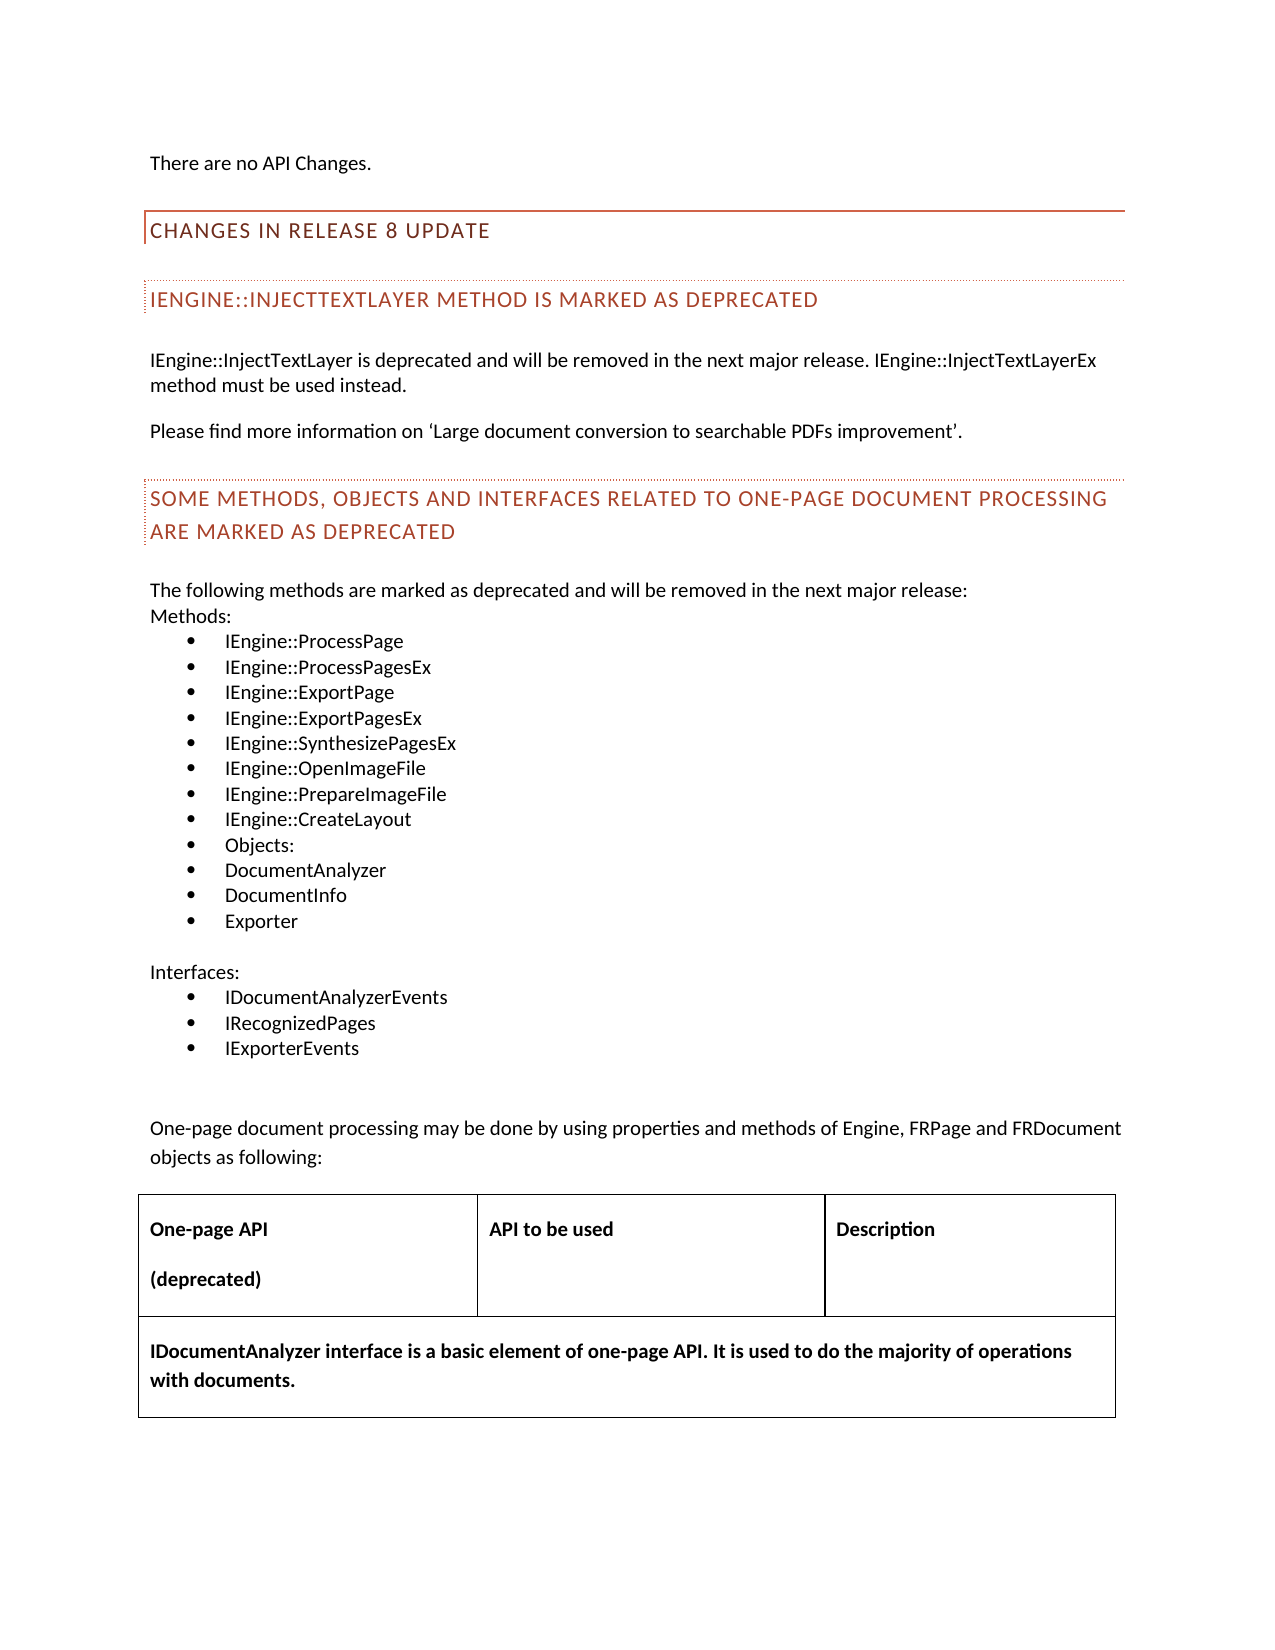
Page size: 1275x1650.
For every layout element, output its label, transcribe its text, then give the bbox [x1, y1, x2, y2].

list IEngine::ExportPagesEx [187, 705, 1125, 730]
list IEngine::ProcessPage [187, 628, 1125, 654]
subtitle Changes in Release 8 Update [146, 212, 1125, 244]
table_header One-page API (deprecated) [139, 1195, 477, 1316]
list IDocumentAnalyzerEvents [187, 984, 1125, 1010]
list DocumentInfo [187, 883, 1125, 908]
list IEngine::ExportPage [187, 679, 1125, 705]
list IEngine::PrepareImageFile [187, 781, 1125, 806]
text There are no API Changes. [150, 150, 1125, 175]
table_header Description [826, 1195, 1115, 1316]
list DocumentAnalyzer [187, 857, 1125, 883]
list IEngine::CreateLayout [187, 806, 1125, 832]
table_header API to be used [478, 1195, 824, 1316]
subtitle SOME METHODS, OBJECTS AND INTERFACES RELATED TO ONE-PAGE DOCUMENT PROCESSING ARE MARKED AS DEPRECATED [144, 479, 1125, 545]
list IExporterEvents [187, 1035, 1125, 1061]
text The following methods are marked as deprecated and will be removed in the next major release: [150, 578, 1125, 603]
list IEngine::SynthesizePagesEx [187, 730, 1125, 756]
list IEngine::ProcessPagesEx [187, 654, 1125, 679]
text Methods: [150, 603, 1125, 628]
text IEngine::InjectTextLayer is deprecated and will be removed in the next major release. IEngine::InjectTextLayerEx method must be used instead. [150, 347, 1125, 398]
table_cell IDocumentAnalyzer interface is a basic element of one-page API. It is used to do the majority of operations with documents. [139, 1317, 1115, 1417]
text Interfaces: [150, 959, 1125, 984]
list IEngine::OpenImageFile [187, 756, 1125, 781]
list IRecognizedPages [187, 1010, 1125, 1035]
subtitle IENGINE::INJECTTEXTLAYER METHOD IS MARKED AS DEPRECATED [144, 279, 1125, 313]
list Objects: [187, 832, 1125, 857]
list Exporter [187, 908, 1125, 933]
text Please find more information on ‘Large document conversion to searchable PDFs improvement’. [150, 418, 1125, 444]
text One-page document processing may be done by using properties and methods of Engine, FRPage and FRDocument objects as following: [150, 1115, 1125, 1170]
